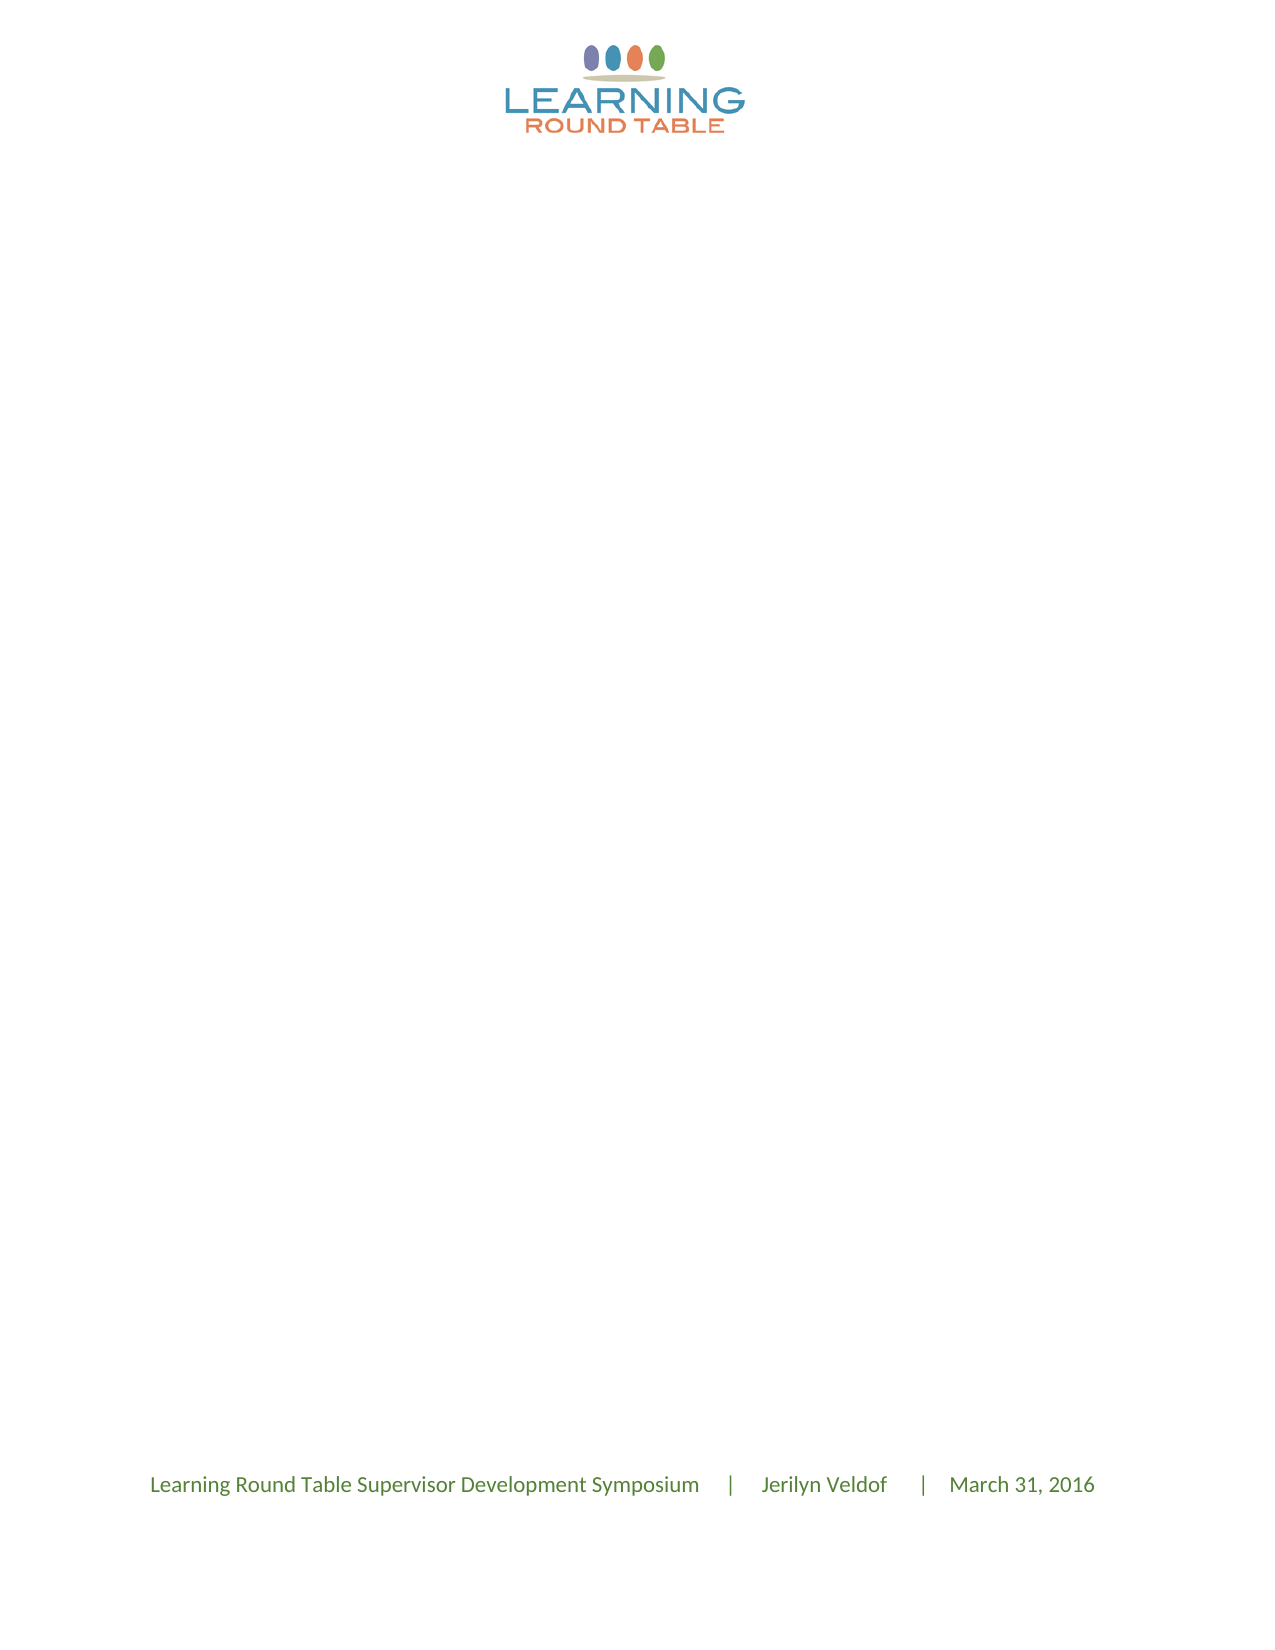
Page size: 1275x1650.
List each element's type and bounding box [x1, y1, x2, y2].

picture [494, 30, 753, 141]
